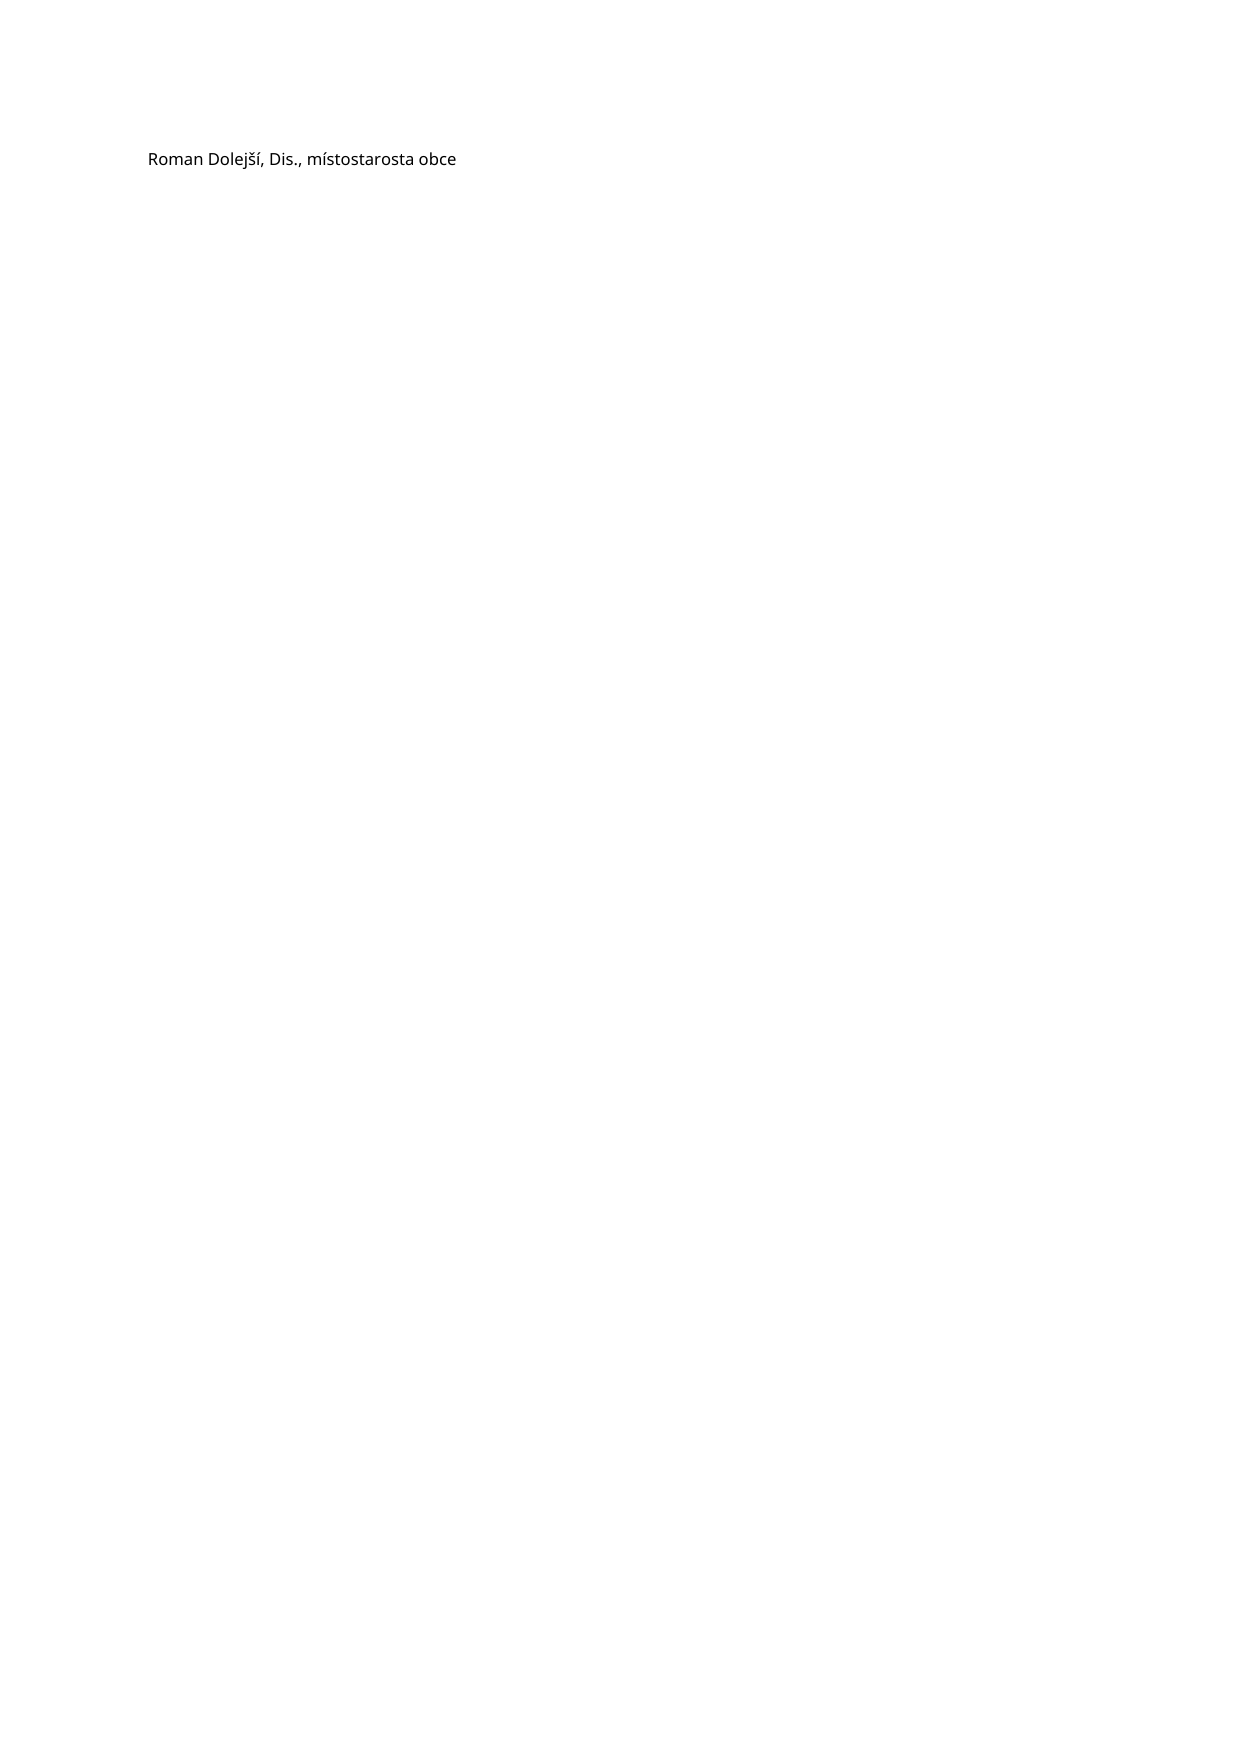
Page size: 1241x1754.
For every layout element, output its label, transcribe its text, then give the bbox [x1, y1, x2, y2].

text Roman Dolejší, Dis., místostarosta obce [148, 148, 1093, 170]
